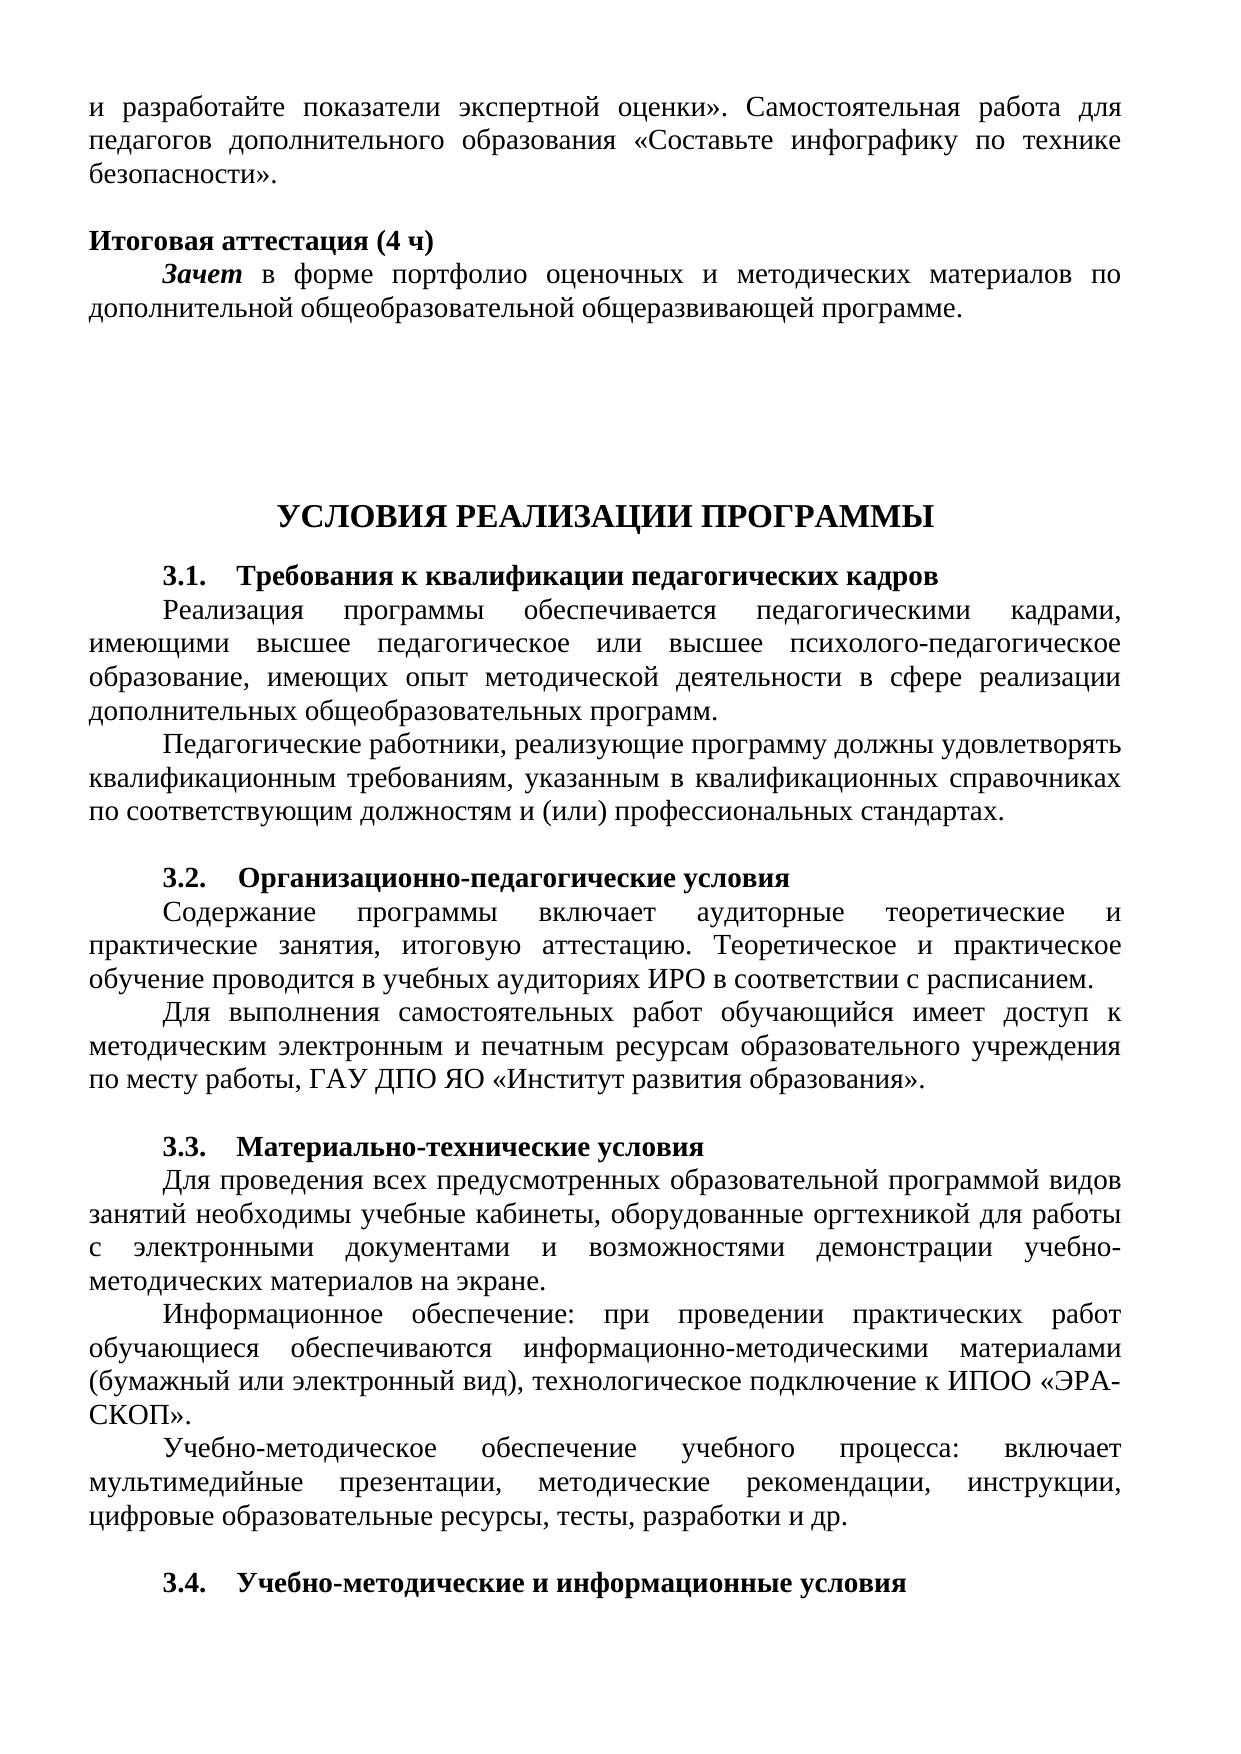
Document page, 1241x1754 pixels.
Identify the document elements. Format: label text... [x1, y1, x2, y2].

text Зачет в форме портфолио оценочных и методических материалов по дополнительной общеобразовательной общеразвивающей программе. [89, 256, 1122, 323]
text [89, 89, 1122, 189]
list Организационно-педагогические условия [162, 860, 1122, 894]
text Учебно-методическое обеспечение учебного процесса: включает мультимедийные презентации, методические рекомендации, инструкции, цифровые образовательные ресурсы, тесты, разработки и др. [89, 1431, 1122, 1531]
text Для проведения всех предусмотренных образовательной программой видов занятий необходимы учебные кабинеты, оборудованные оргтехникой для работы с электронными документами и возможностями демонстрации учебно-методических материалов на экране. [89, 1162, 1122, 1296]
text Информационное обеспечение: при проведении практических работ обучающиеся обеспечиваются информационно-методическими материалами (бумажный или электронный вид), технологическое подключение к ИПОО «ЭРА-СКОП». [89, 1296, 1122, 1431]
text Условия реализации программы [89, 496, 1122, 534]
text Реализация программы обеспечивается педагогическими кадрами, имеющими высшее педагогическое или высшее психолого-педагогическое образование, имеющих опыт методической деятельности в сфере реализации дополнительных общеобразовательных программ. [89, 592, 1122, 726]
list Требования к квалификации педагогических кадров [162, 558, 1122, 592]
list Учебно-методические и информационные условия [162, 1565, 1122, 1598]
text Для выполнения самостоятельных работ обучающийся имеет доступ к методическим электронным и печатным ресурсам образовательного учреждения по месту работы, ГАУ ДПО ЯО «Институт развития образования». [89, 994, 1122, 1095]
text Итоговая аттестация (4 ч) [89, 223, 1122, 256]
text Педагогические работники, реализующие программу должны удовлетворять квалификационным требованиям, указанным в квалификационных справочниках по соответствующим должностям и (или) профессиональных стандартах. [89, 726, 1122, 827]
list Материально-технические условия [162, 1129, 1122, 1162]
text Содержание программы включает аудиторные теоретические и практические занятия, итоговую аттестацию. Теоретическое и практическое обучение проводится в учебных аудиториях ИРО в соответствии с расписанием. [89, 894, 1122, 994]
